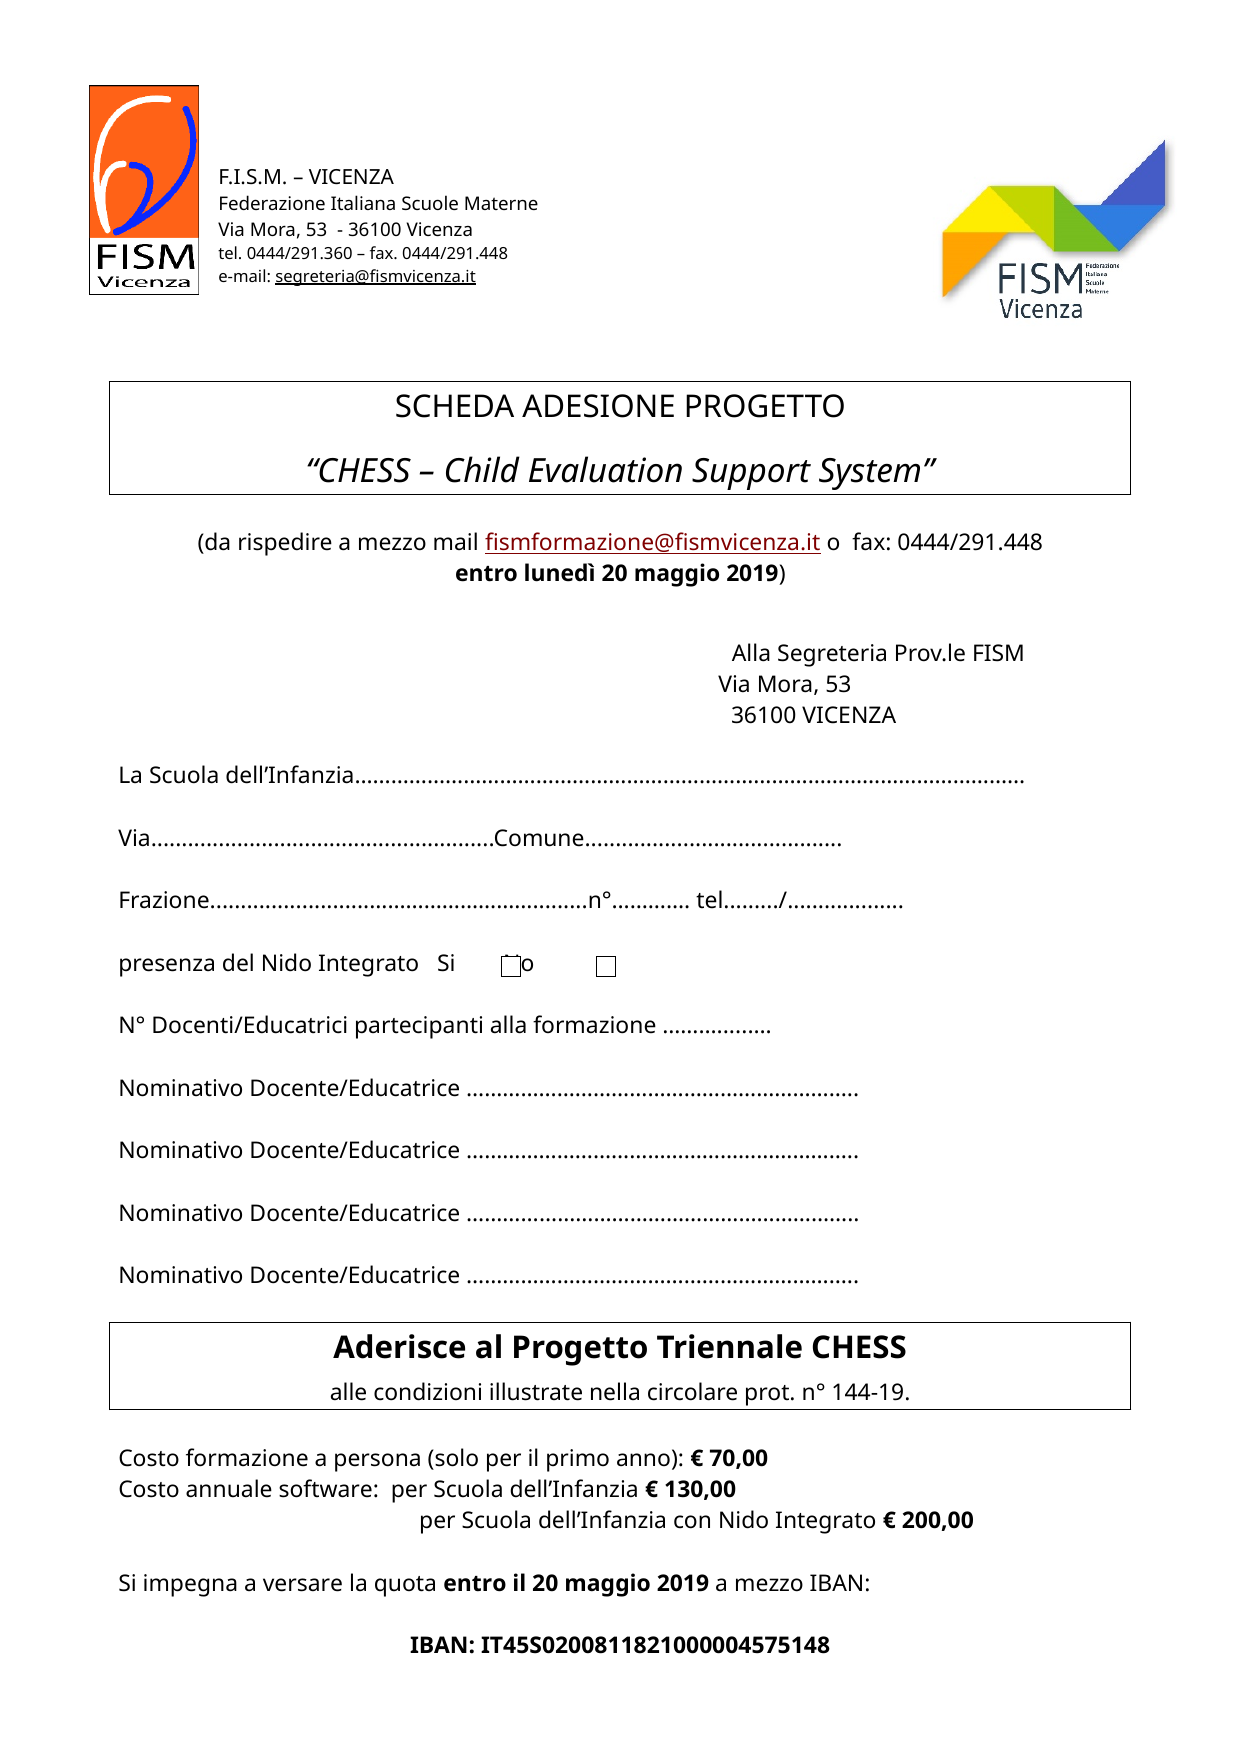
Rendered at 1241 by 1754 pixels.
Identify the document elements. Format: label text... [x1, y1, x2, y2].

picture [892, 122, 1213, 342]
text Nominativo Docente/Educatrice ……………………………………………………….. [118, 1197, 1122, 1228]
text Nominativo Docente/Educatrice ……………………………………………………….. [118, 1259, 1122, 1290]
text N° Docenti/Educatrici partecipanti alla formazione ………......… [118, 1009, 1122, 1040]
text Via........................................................Comune.......................................... [118, 822, 1122, 853]
text SCHEDA ADESIONE PROGETTO [110, 382, 1130, 426]
text Nominativo Docente/Educatrice ……………………………………………………….. [118, 1072, 1122, 1103]
text 36100 VICENZA [413, 699, 1122, 731]
text “CHESS – Child Evaluation Support System” [110, 443, 1130, 494]
text alle condizioni illustrate nella circolare prot. n° 144-19. [110, 1373, 1130, 1409]
text Costo formazione a persona (solo per il primo anno): € 70,00 [118, 1442, 1122, 1473]
text (da rispedire a mezzo mail fismformazione@fismvicenza.it o fax: 0444/291.448 [118, 526, 1122, 557]
text tel. 0444/291.360 – fax. 0444/291.448 [218, 242, 1122, 264]
text Via Mora, 53 [487, 668, 1122, 699]
text entro lunedì 20 maggio 2019) [118, 557, 1122, 589]
text F.I.S.M. – VICENZA [218, 162, 1122, 191]
text La Scuola dell’Infanzia………………………………………………………………………………………………… [118, 759, 1122, 790]
text presenza del Nido Integrato Si No [118, 947, 1122, 978]
text per Scuola dell’Infanzia con Nido Integrato € 200,00 [118, 1504, 1122, 1536]
text Frazione..........................……………………….........n°…………. tel........./................... [118, 884, 1122, 915]
text Via Mora, 53 - 36100 Vicenza [218, 216, 1122, 242]
text Aderisce al Progetto Triennale CHESS [110, 1323, 1130, 1367]
text Nominativo Docente/Educatrice ……………………………………………………….. [118, 1134, 1122, 1165]
text Federazione Italiana Scuole Materne [218, 191, 1122, 216]
text IBAN: IT45S0200811821000004575148 [118, 1629, 1122, 1661]
text Alla Segreteria Prov.le FISM [561, 637, 1122, 668]
text Si impegna a versare la quota entro il 20 maggio 2019 a mezzo IBAN: [118, 1567, 1122, 1598]
text Costo annuale software: per Scuola dell’Infanzia € 130,00 [118, 1473, 1122, 1504]
text e-mail: segreteria@fismvicenza.it [206, 264, 1122, 287]
